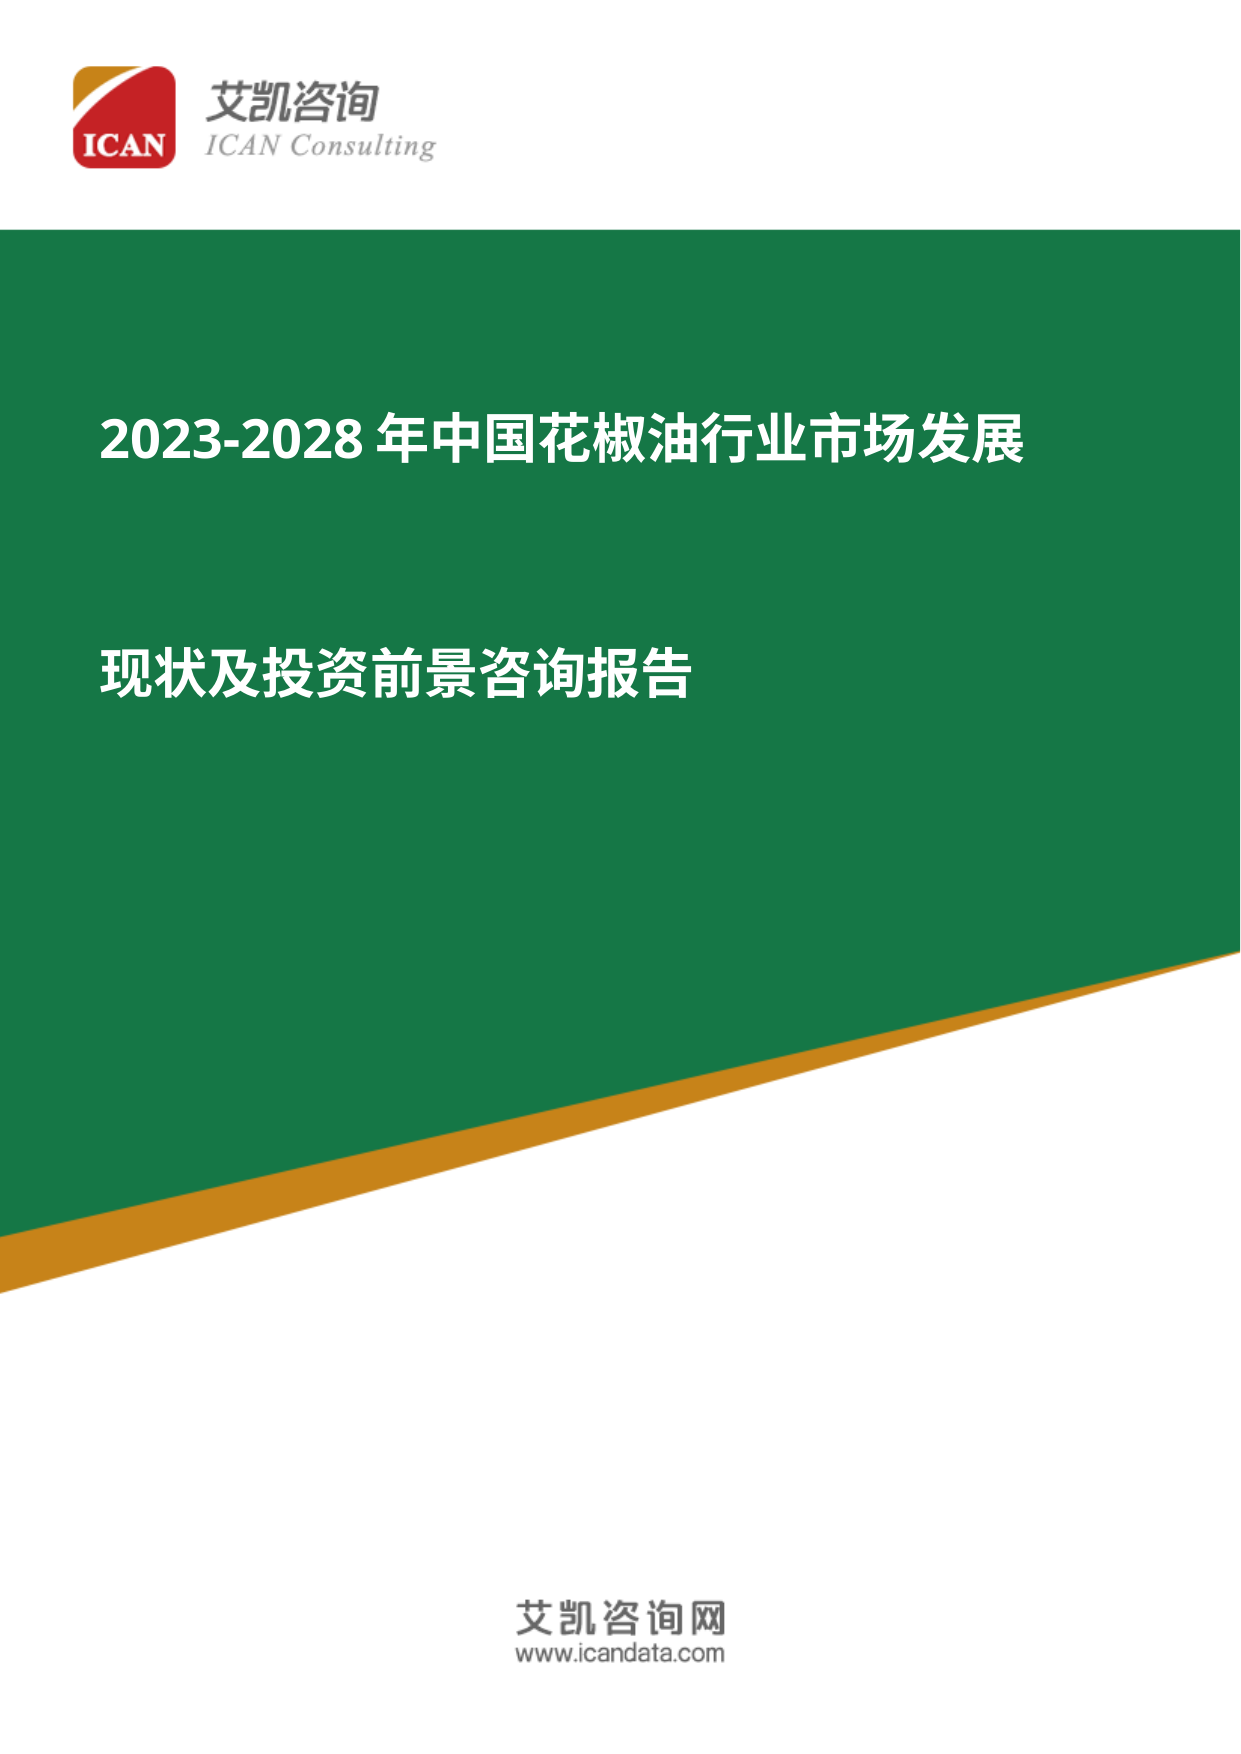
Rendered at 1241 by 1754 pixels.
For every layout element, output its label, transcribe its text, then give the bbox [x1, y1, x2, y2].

picture [0, 5, 1241, 1754]
subtitle 2023-2028年中国花椒油行业市场发展现状及投资前景咨询报告 [99, 386, 1053, 718]
